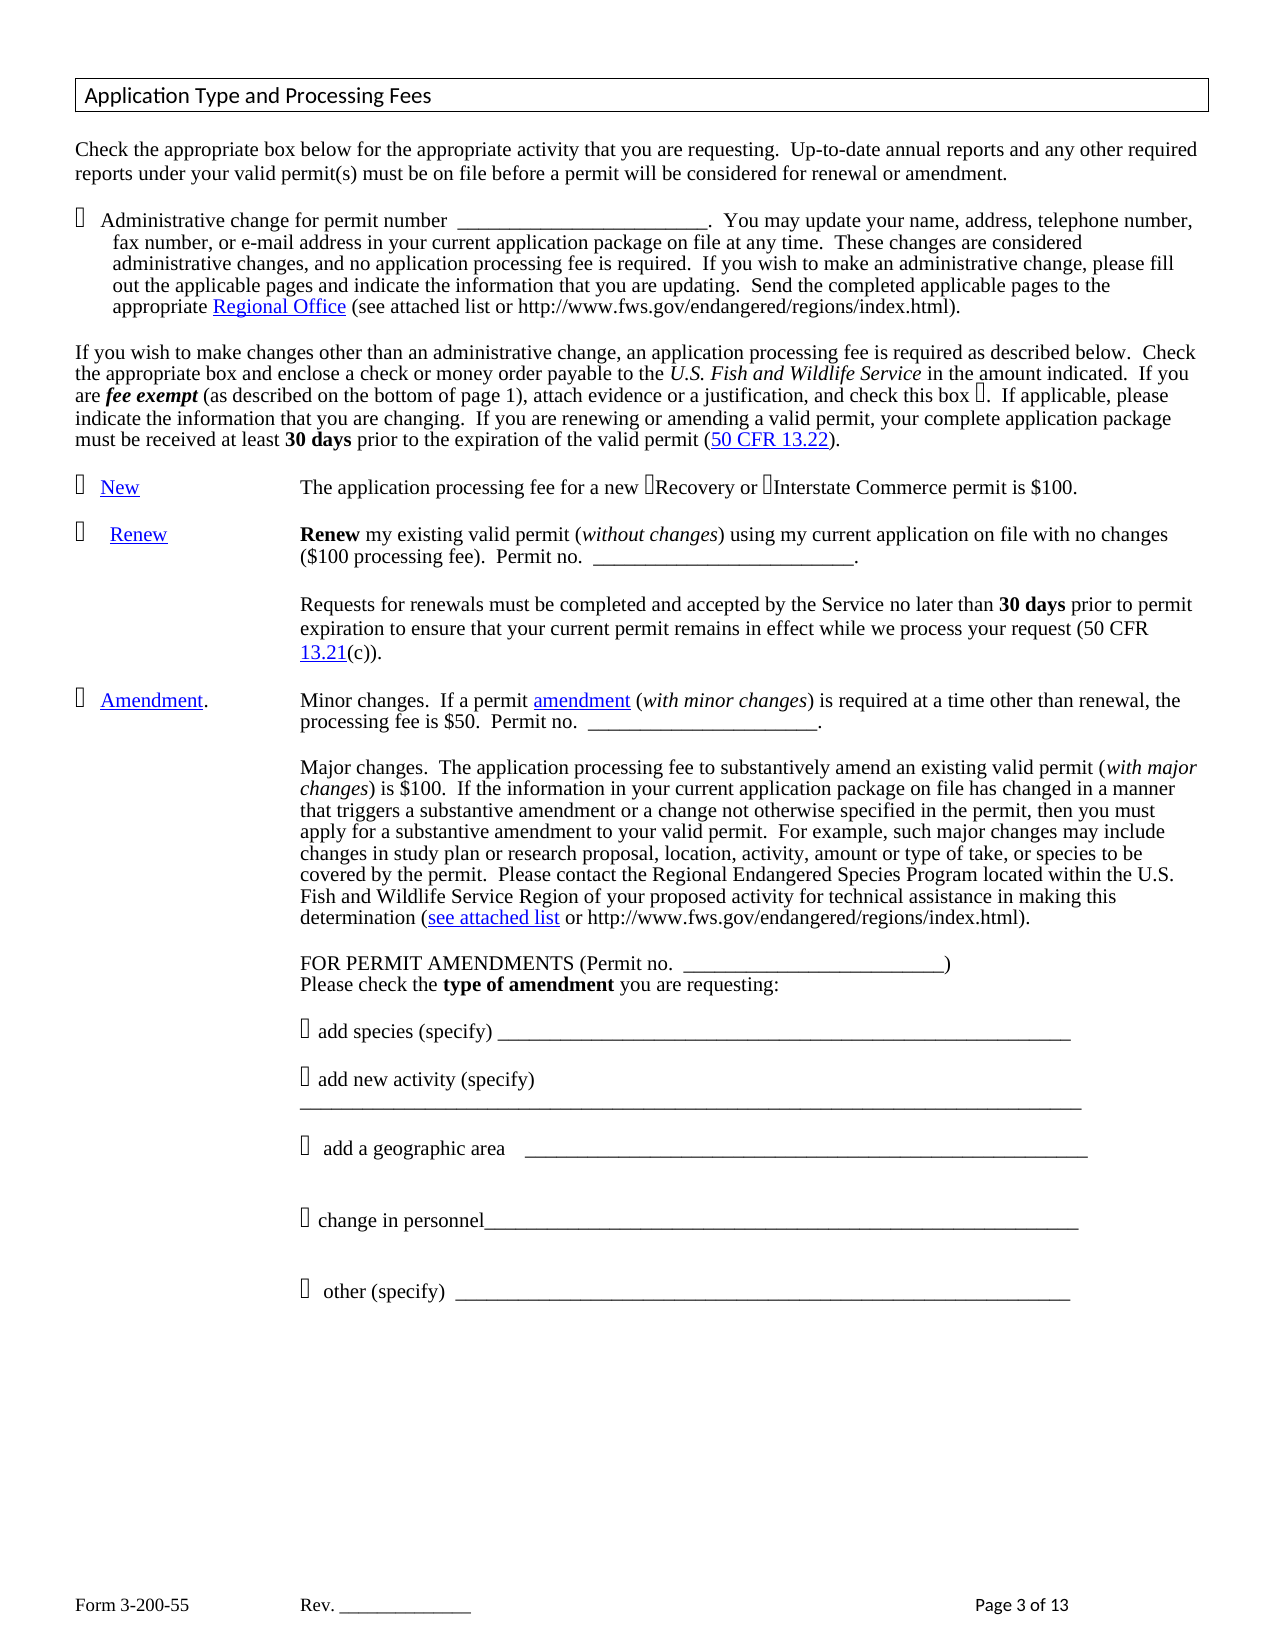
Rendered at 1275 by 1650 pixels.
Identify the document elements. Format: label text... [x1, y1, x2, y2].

text Requests for renewals must be completed and accepted by the Service no later than 30 days prior to permit expiration to ensure that your current permit remains in effect while we process your request (50 CFR 13.21(c)). [300, 592, 1200, 664]
text If you wish to make changes other than an administrative change, an application processing fee is required as described below. Check the appropriate box and enclose a check or money order payable to the U.S. Fish and Wildlife Service in the amount indicated. If you are fee exempt (as described on the bottom of page 1), attach evidence or a justification, and check this box . If applicable, please indicate the information that you are changing. If you are renewing or amending a valid permit, your complete application package must be received at least 30 days prior to the expiration of the valid permit (50 CFR 13.22). [75, 342, 1200, 451]
text Administrative change for permit number ________________________. You may update your name, address, telephone number, fax number, or e-mail address in your current application package on file at any time. These changes are considered administrative changes, and no application processing fee is required. If you wish to make an administrative change, please fill out the applicable pages and indicate the information that you are updating. Send the completed applicable pages to the appropriate Regional Office (see attached list or http://www.fws.gov/endangered/regions/index.html). [75, 209, 1200, 318]
text add a geographic area ______________________________________________________ [300, 1137, 1200, 1160]
text Major changes. The application processing fee to substantively amend an existing valid permit (with major changes) is $100. If the information in your current application package on file has changed in a manner that triggers a substantive amendment or a change not otherwise specified in the permit, then you must apply for a substantive amendment to your valid permit. For example, such major changes may include changes in study plan or research proposal, location, activity, amount or type of take, or species to be covered by the permit. Please contact the Regional Endangered Species Program located within the U.S. Fish and Wildlife Service Region of your proposed activity for technical assistance in making this determination (see attached list or http://www.fws.gov/endangered/regions/index.html). [75, 757, 1200, 929]
text Application Type and Processing Fees [76, 79, 1208, 111]
text FOR PERMIT AMENDMENTS (Permit no. _________________________) [300, 953, 1200, 974]
text New The application processing fee for a new Recovery or Interstate Commerce permit is $100. [75, 476, 1200, 499]
text add species (specify) _______________________________________________________ [300, 1020, 1200, 1043]
text Amendment. Minor changes. If a permit amendment (with minor changes) is required at a time other than renewal, the processing fee is $50. Permit no. ______________________. [75, 688, 1200, 733]
text other (specify) ___________________________________________________________ [300, 1280, 1200, 1303]
text change in personnel_________________________________________________________ [300, 1208, 1200, 1232]
text Renew Renew my existing valid permit (without changes) using my current application on file with no changes ($100 processing fee). Permit no. _________________________. [75, 523, 1200, 568]
text Check the appropriate box below for the appropriate activity that you are requesting. Up-to-date annual reports and any other required reports under your valid permit(s) must be on file before a permit will be considered for renewal or amendment. [75, 136, 1200, 184]
text add new activity (specify) ___________________________________________________________________________ [300, 1067, 1200, 1112]
text Please check the type of amendment you are requesting: [300, 974, 1200, 996]
